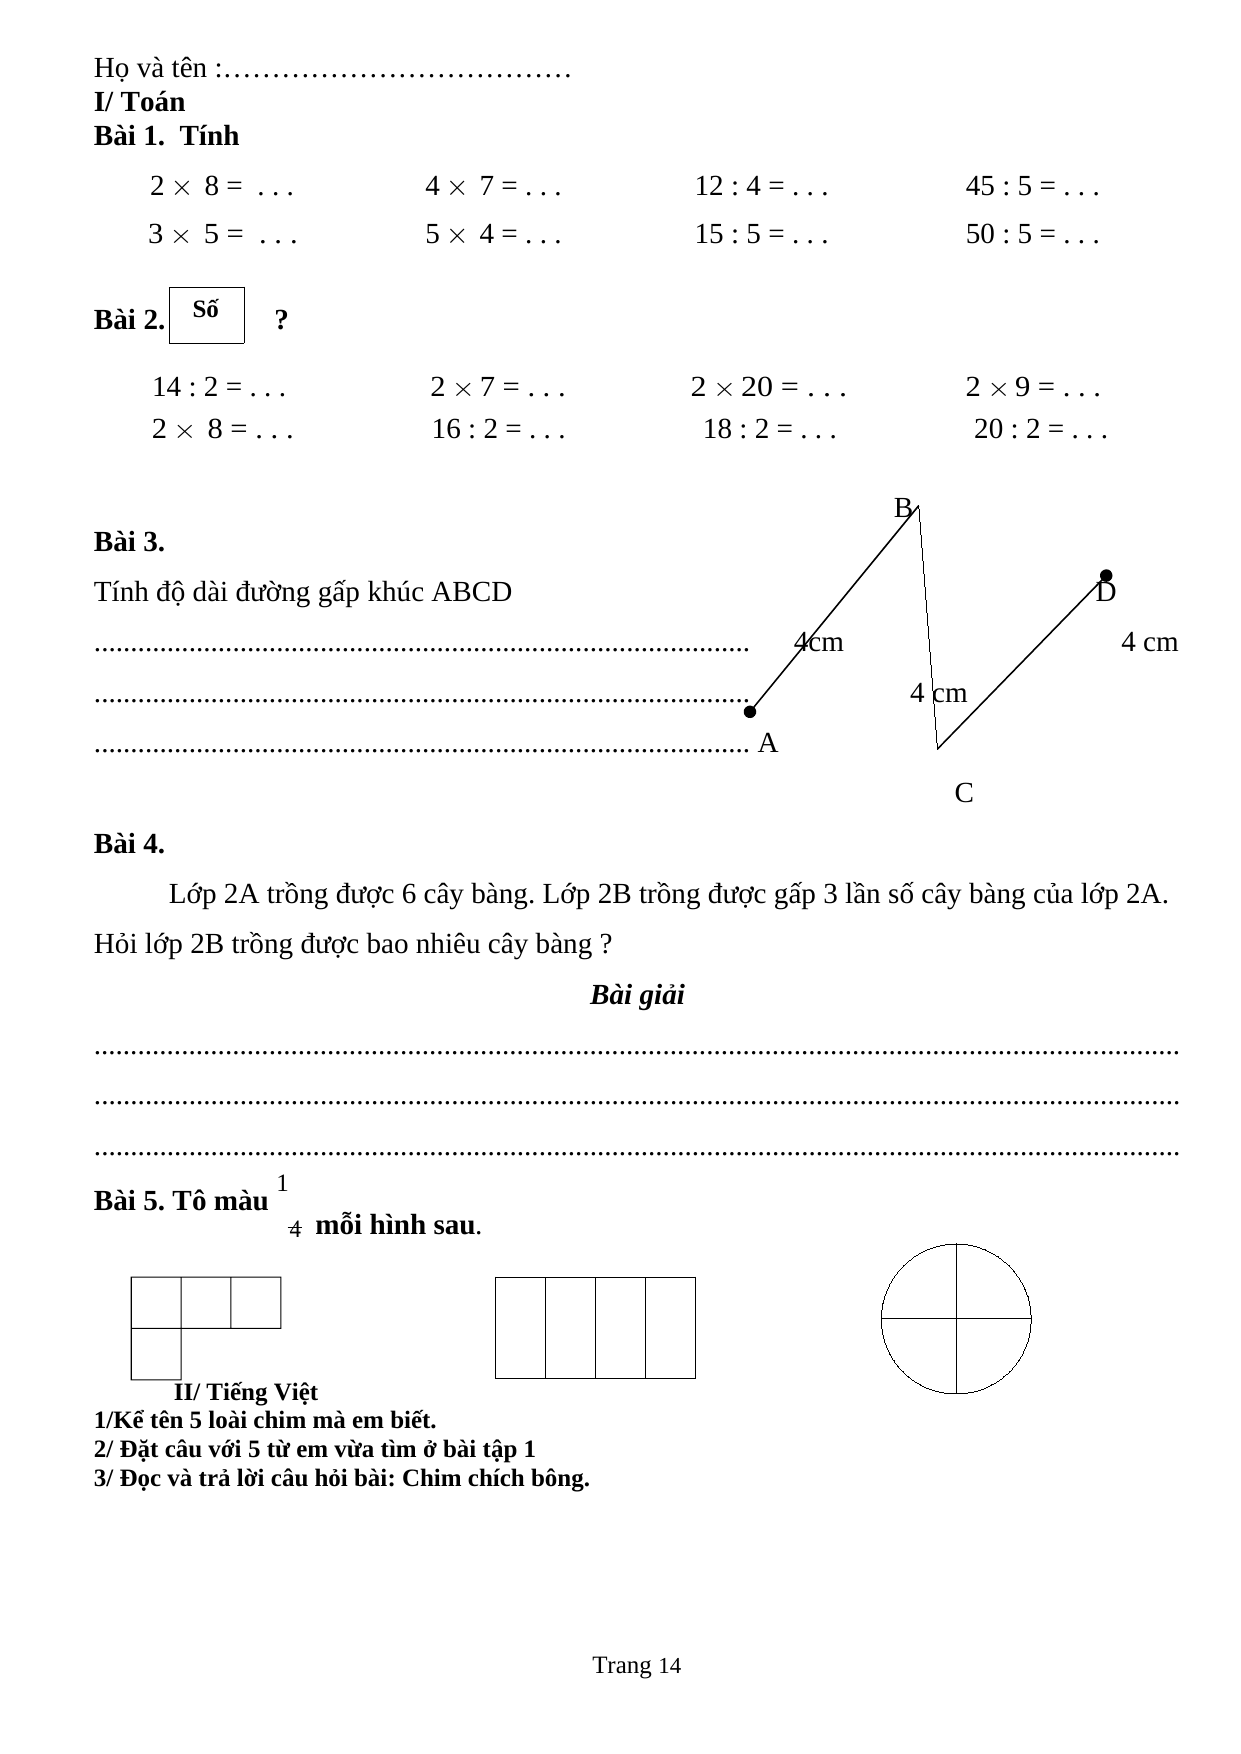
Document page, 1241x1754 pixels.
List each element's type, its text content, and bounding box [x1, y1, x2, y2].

text Họ và tên :……………………………… [94, 51, 1192, 84]
text Bài 1. Tính [94, 118, 1192, 151]
text .......................................................................................... 4 cm [94, 675, 1192, 708]
text ..................................................................................................................................................... [82, 1128, 1192, 1161]
subtitle I/ Toán [94, 84, 1192, 118]
text C [169, 775, 974, 809]
subtitle Bài 5. Tô màu 1 [94, 1178, 301, 1219]
text Lớp 2A trồng được 6 cây bàng. Lớp 2B trồng được gấp 3 lần số cây bàng của lớp 2A. [169, 876, 1192, 909]
table_header 14 : 2 = . . . 2  8 = . . . [131, 371, 358, 447]
text .......................................................................................... 4cm 4 cm [94, 624, 1192, 658]
table_header 2  7 = . . . 16 : 2 = . . . [358, 371, 628, 447]
text B [35, 490, 913, 524]
table_header 12 : 4 = . . . 15 : 5 = . . . [625, 170, 897, 252]
table_header 4  7 = . . . 5  4 = . . . [358, 170, 625, 252]
text .......................................................................................... A [94, 725, 1192, 759]
text 2/ Đặt câu với 5 từ em vừa tìm ở bài tập 1 [94, 1434, 1192, 1463]
subtitle Bài 3. [94, 524, 1192, 557]
text ..................................................................................................................................................... [82, 1077, 1192, 1111]
table_header 45 : 5 = . . . 50 : 5 = . . . [897, 170, 1121, 252]
table_header 2  8 = . . . 3  5 = . . . [127, 170, 357, 252]
text ..................................................................................................................................................... [81, 1027, 1192, 1061]
text 4 [35, 1219, 301, 1242]
text Tính độ dài đường gấp khúc ABCD D [94, 574, 1192, 608]
text Bài 2. ? [94, 302, 1192, 336]
subtitle Bài giải [91, 977, 1183, 1010]
text II/ Tiếng Việt [174, 1380, 1192, 1406]
text Hỏi lớp 2B trồng được bao nhiêu cây bàng ? [91, 927, 615, 960]
subtitle mỗi hình sau. [315, 1207, 1192, 1241]
table_header 2  9 = . . . 20 : 2 = . . . [901, 371, 1129, 447]
table_header 2  20 = . . . 18 : 2 = . . . [628, 371, 901, 447]
text 1/Kể tên 5 loài chim mà em biết. [94, 1406, 1192, 1434]
subtitle Bài 4. [94, 826, 165, 859]
text 3/ Đọc và trả lời câu hỏi bài: Chim chích bông. [94, 1463, 1192, 1492]
